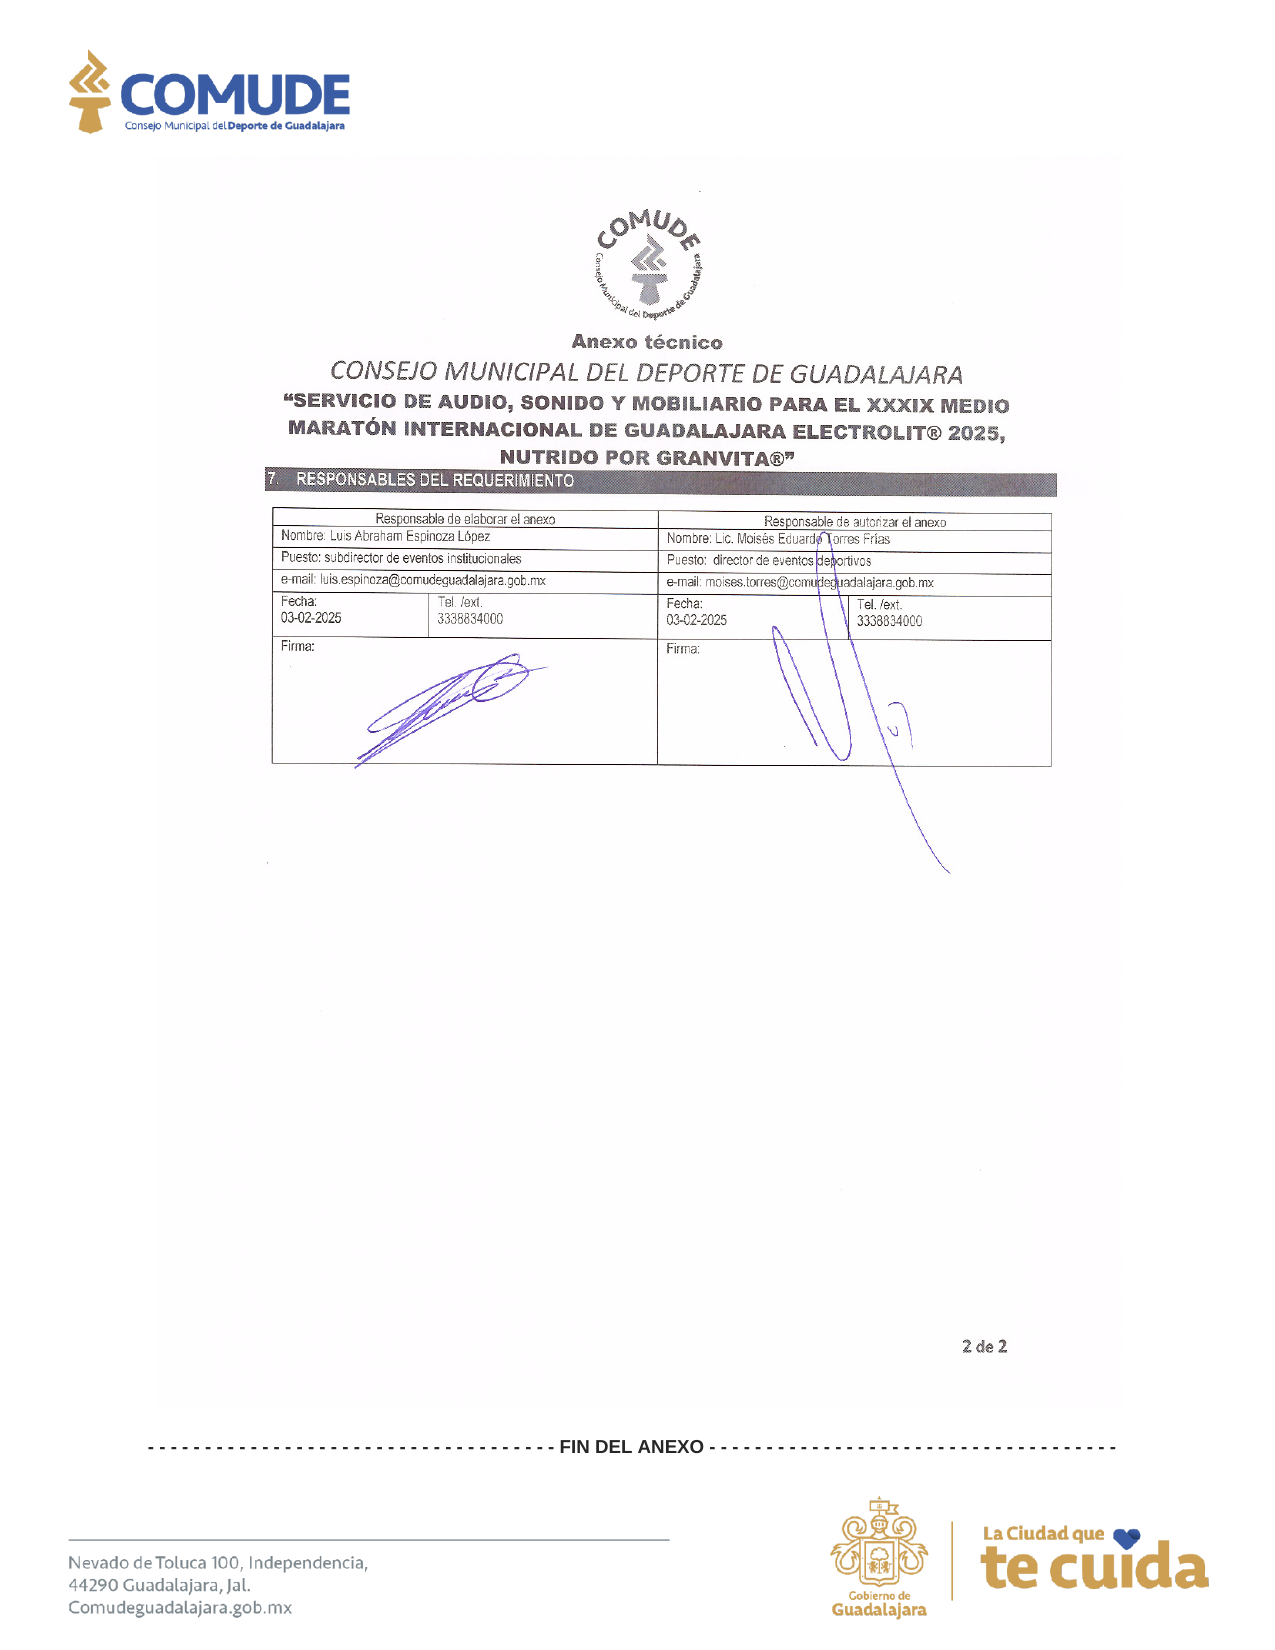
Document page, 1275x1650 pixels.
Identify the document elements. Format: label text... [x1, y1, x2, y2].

picture [5, 5, 1273, 1646]
text - - - - - - - - - - - - - - - - - - - - - - - - - - - - - - - - - - - - FIN DEL ANEXO - - - - - - - - - - - - - - - - - - - - - - - - - - - - - - - - - - - - [148, 1436, 1127, 1457]
